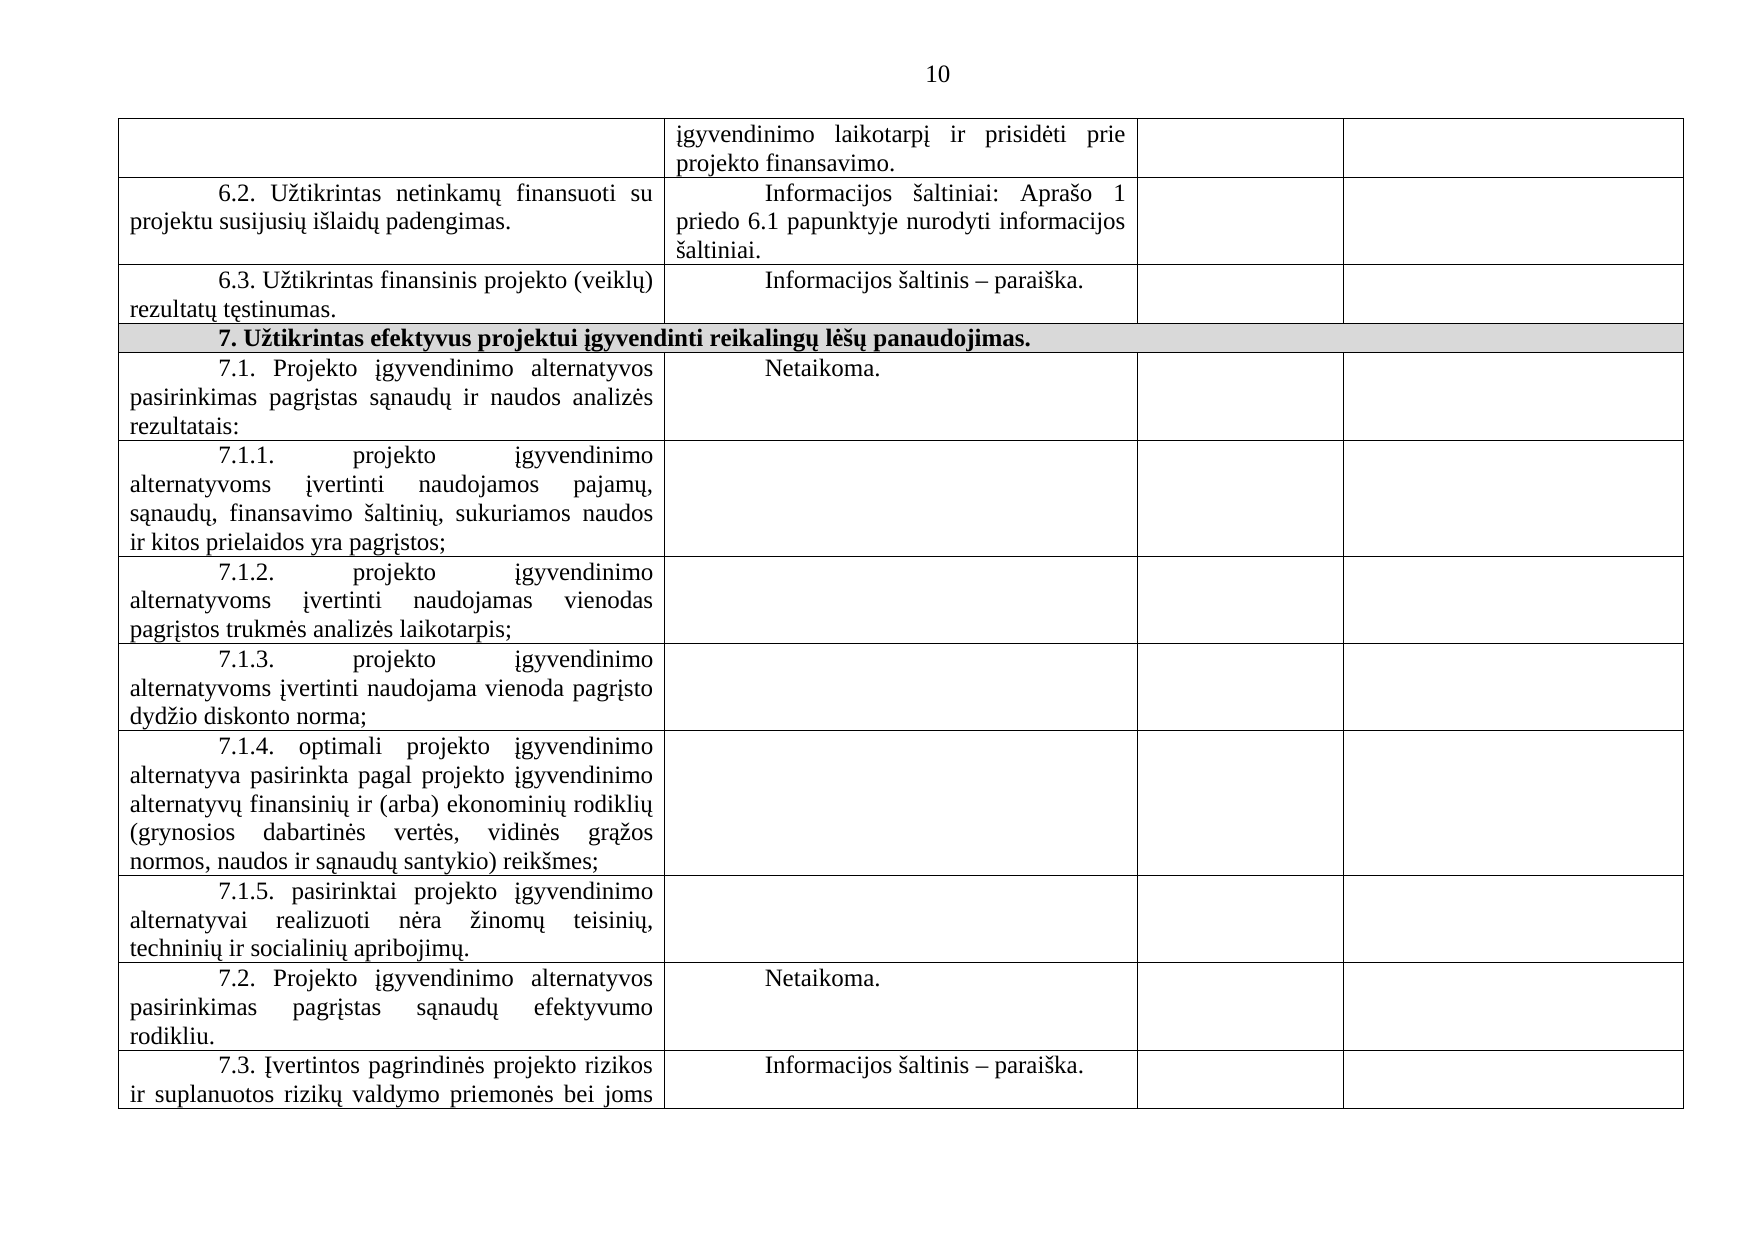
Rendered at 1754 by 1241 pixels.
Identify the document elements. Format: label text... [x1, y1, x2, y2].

table_cell [1138, 876, 1343, 962]
table_cell [1344, 557, 1683, 643]
table_cell 7.1.4. optimali projekto įgyvendinimo alternatyva pasirinkta pagal projekto įgyvendinimo alternatyvų finansinių ir (arba) ekonominių rodiklių (grynosios dabartinės vertės, vidinės grąžos normos, naudos ir sąnaudų santykio) reikšmes; [119, 731, 664, 875]
table_cell [665, 557, 1137, 643]
table_cell [1344, 731, 1683, 875]
table_cell 7.1.2. projekto įgyvendinimo alternatyvoms įvertinti naudojamas vienodas pagrįstos trukmės analizės laikotarpis; [119, 557, 664, 643]
table_cell 7.2. Projekto įgyvendinimo alternatyvos pasirinkimas pagrįstas sąnaudų efektyvumo rodikliu. [119, 963, 664, 1049]
table_cell 7.1. Projekto įgyvendinimo alternatyvos pasirinkimas pagrįstas sąnaudų ir naudos analizės rezultatais: [119, 353, 664, 439]
table_cell [665, 876, 1137, 962]
table_cell Netaikoma. [665, 353, 1137, 439]
table_cell [1344, 441, 1683, 556]
table_cell [1344, 1051, 1683, 1108]
table_cell 7.1.3. projekto įgyvendinimo alternatyvoms įvertinti naudojama vienoda pagrįsto dydžio diskonto norma; [119, 644, 664, 730]
table_cell [1138, 644, 1343, 730]
table_cell Netaikoma. [665, 963, 1137, 1049]
table_cell [1344, 963, 1683, 1049]
table_cell [1344, 178, 1683, 264]
table_cell [1344, 876, 1683, 962]
table_cell 7.1.5. pasirinktai projekto įgyvendinimo alternatyvai realizuoti nėra žinomų teisinių, techninių ir socialinių apribojimų. [119, 876, 664, 962]
table_cell [1344, 265, 1683, 322]
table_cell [119, 119, 664, 177]
table_cell 6.3. Užtikrintas finansinis projekto (veiklų) rezultatų tęstinumas. [119, 265, 664, 322]
table_cell [1138, 963, 1343, 1049]
table_cell [1138, 353, 1343, 439]
table_cell 7. Užtikrintas efektyvus projektui įgyvendinti reikalingų lėšų panaudojimas. [119, 324, 1683, 352]
table_cell [665, 731, 1137, 875]
table_cell 7.1.1. projekto įgyvendinimo alternatyvoms įvertinti naudojamos pajamų, sąnaudų, finansavimo šaltinių, sukuriamos naudos ir kitos prielaidos yra pagrįstos; [119, 441, 664, 556]
table_cell 6.2. Užtikrintas netinkamų finansuoti su projektu susijusių išlaidų padengimas. [119, 178, 664, 264]
table_cell [1138, 265, 1343, 322]
table_cell [1138, 119, 1343, 177]
table_cell Informacijos šaltinis – paraiška. [665, 265, 1137, 322]
table_cell [1138, 731, 1343, 875]
table_cell [1138, 441, 1343, 556]
table_cell [1344, 119, 1683, 177]
table_cell Informacijos šaltiniai: Aprašo 1 priedo 6.1 papunktyje nurodyti informacijos šaltiniai. [665, 178, 1137, 264]
table_cell [665, 644, 1137, 730]
table_cell [1138, 1051, 1343, 1108]
table_cell [1138, 557, 1343, 643]
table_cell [665, 119, 1137, 177]
table_cell [665, 441, 1137, 556]
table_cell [665, 1051, 1137, 1108]
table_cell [119, 1051, 664, 1108]
table_cell [1344, 353, 1683, 439]
table_cell [1344, 644, 1683, 730]
table_cell [1138, 178, 1343, 264]
